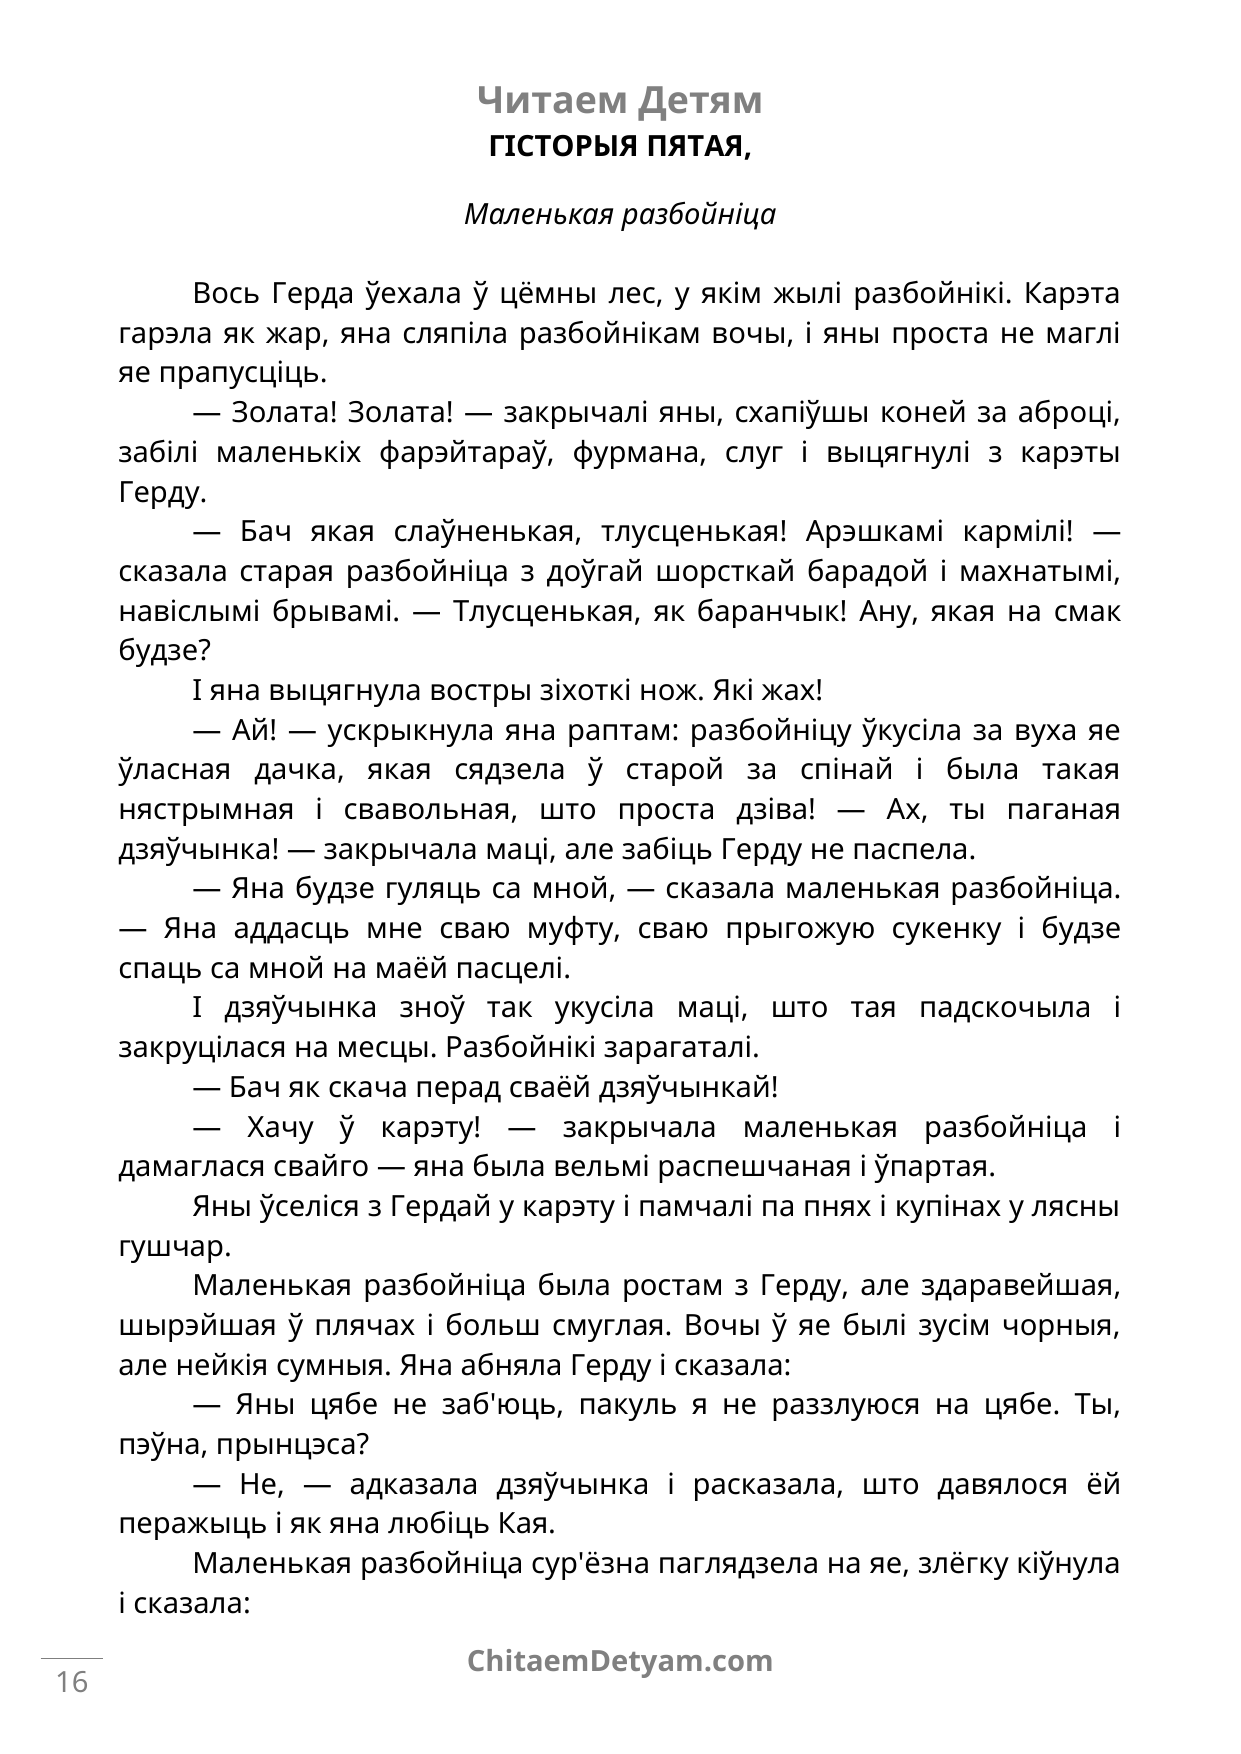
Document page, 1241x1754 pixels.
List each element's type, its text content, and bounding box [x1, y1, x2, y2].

text — Бач як скача перад сваёй дзяўчынкай! [118, 1066, 1122, 1106]
text Маленькая разбойніца сур'ёзна паглядзела на яе, злёгку кіўнула і сказала: [118, 1542, 1122, 1622]
text — Ай! — ускрыкнула яна раптам: разбойніцу ўкусіла за вуха яе ўласная дачка, якая сядзела ў старой за спінай і была такая нястрымная і свавольная, што проста дзіва! — Ах, ты паганая дзяўчынка! — закрычала маці, але забіць Герду не паспела. [118, 709, 1122, 868]
text — Золата! Золата! — закрычалі яны, схапіўшы коней за аброці, забілі маленькіх фарэйтараў, фурмана, слуг і выцягнулі з карэты Герду. [118, 391, 1122, 511]
text — Не, — адказала дзяўчынка і расказала, што давялося ёй перажыць і як яна любіць Кая. [118, 1463, 1122, 1542]
text Вось Герда ўехала ў цёмны лес, у якім жылі разбойнікі. Карэта гарэла як жар, яна сляпіла разбойнікам вочы, і яны проста не маглі яе прапусціць. [118, 272, 1122, 391]
text І дзяўчынка зноў так укусіла маці, што тая падскочыла і закруцілася на месцы. Разбойнікі зарагаталі. [118, 987, 1122, 1066]
text Яны ўселіся з Гердай у карэту і памчалі па пнях і купінах у лясны гушчар. [118, 1185, 1122, 1264]
subtitle ГІСТОРЫЯ ПЯТАЯ, Маленькая разбойніца [118, 125, 1122, 233]
text — Яны цябе не заб'юць, пакуль я не раззлуюся на цябе. Ты, пэўна, прынцэса? [118, 1384, 1122, 1463]
text — Бач якая слаўненькая, тлусценькая! Арэшкамі кармілі! — сказала старая разбойніца з доўгай шорсткай барадой і махнатымі, навіслымі брывамі. — Тлусценькая, як баранчык! Ану, якая на смак будзе? [118, 511, 1122, 669]
text — Яна будзе гуляць са мной, — сказала маленькая разбойніца. — Яна аддасць мне сваю муфту, сваю прыгожую сукенку і будзе спаць са мной на маёй пасцелі. [118, 868, 1122, 987]
text І яна выцягнула востры зіхоткі нож. Які жах! [118, 669, 1122, 709]
text — Хачу ў карэту! — закрычала маленькая разбойніца і дамаглася свайго — яна была вельмі распешчаная і ўпартая. [118, 1106, 1122, 1185]
text Маленькая разбойніца была ростам з Герду, але здаравейшая, шырэйшая ў плячах і больш смуглая. Вочы ў яе былі зусім чорныя, але нейкія сумныя. Яна абняла Герду і сказала: [118, 1264, 1122, 1384]
